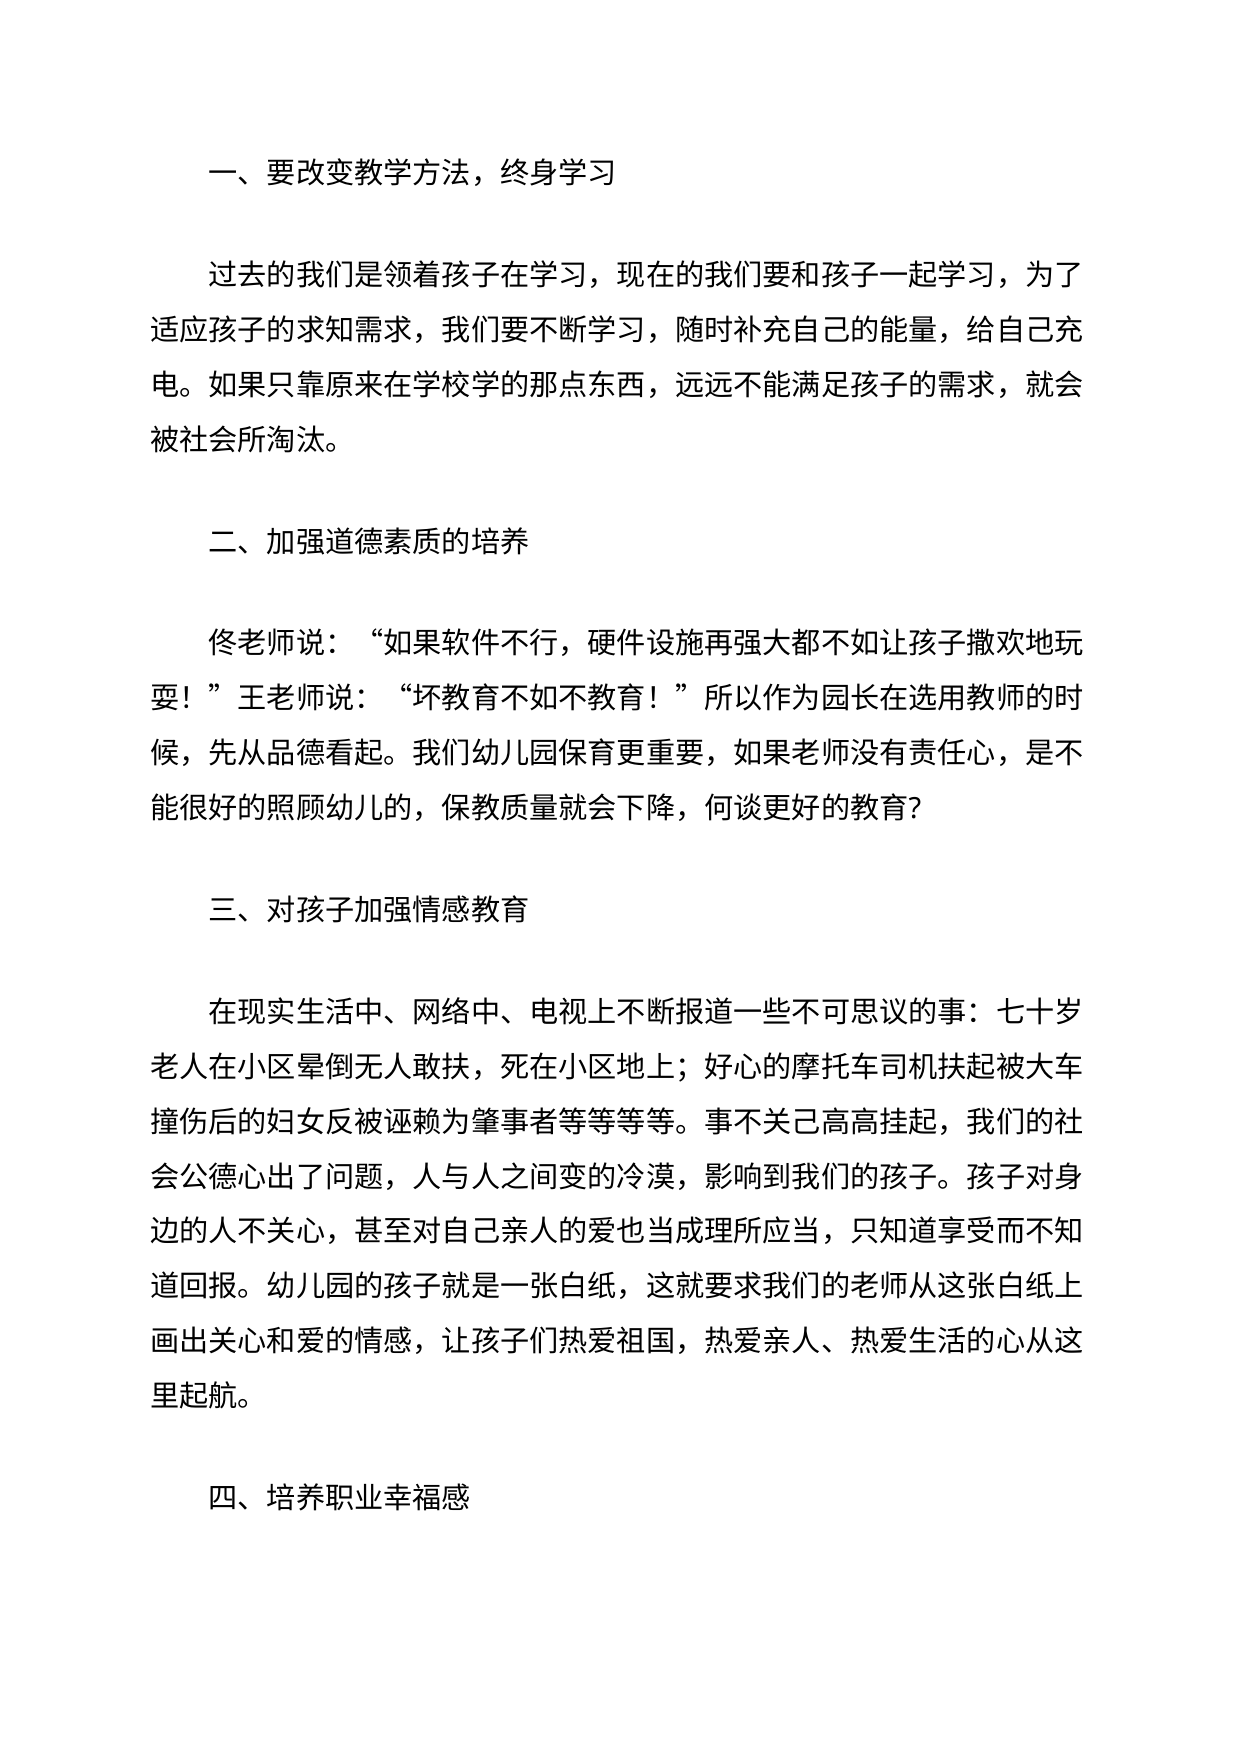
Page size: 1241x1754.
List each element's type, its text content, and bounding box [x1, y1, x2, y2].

text 过去的我们是领着孩子在学习，现在的我们要和孩子一起学习，为了适应孩子的求知需求，我们要不断学习，随时补充自己的能量，给自己充电。如果只靠原来在学校学的那点东西，远远不能满足孩子的需求，就会被社会所淘汰。 [150, 252, 1090, 459]
text 三、对孩子加强情感教育 [150, 887, 1090, 929]
text 在现实生活中、网络中、电视上不断报道一些不可思议的事：七十岁老人在小区晕倒无人敢扶，死在小区地上；好心的摩托车司机扶起被大车撞伤后的妇女反被诬赖为肇事者等等等等。事不关己高高挂起，我们的社会公德心出了问题，人与人之间变的冷漠，影响到我们的孩子。孩子对身边的人不关心，甚至对自己亲人的爱也当成理所应当，只知道享受而不知道回报。幼儿园的孩子就是一张白纸，这就要求我们的老师从这张白纸上画出关心和爱的情感，让孩子们热爱祖国，热爱亲人、热爱生活的心从这里起航。 [150, 988, 1090, 1415]
text 一、要改变教学方法，终身学习 [150, 150, 1090, 192]
text 四、培养职业幸福感 [150, 1474, 1090, 1517]
text 二、加强道德素质的培养 [150, 518, 1090, 561]
text 佟老师说：“如果软件不行，硬件设施再强大都不如让孩子撒欢地玩耍！”王老师说：“坏教育不如不教育！”所以作为园长在选用教师的时候，先从品德看起。我们幼儿园保育更重要，如果老师没有责任心，是不能很好的照顾幼儿的，保教质量就会下降，何谈更好的教育? [150, 620, 1090, 827]
